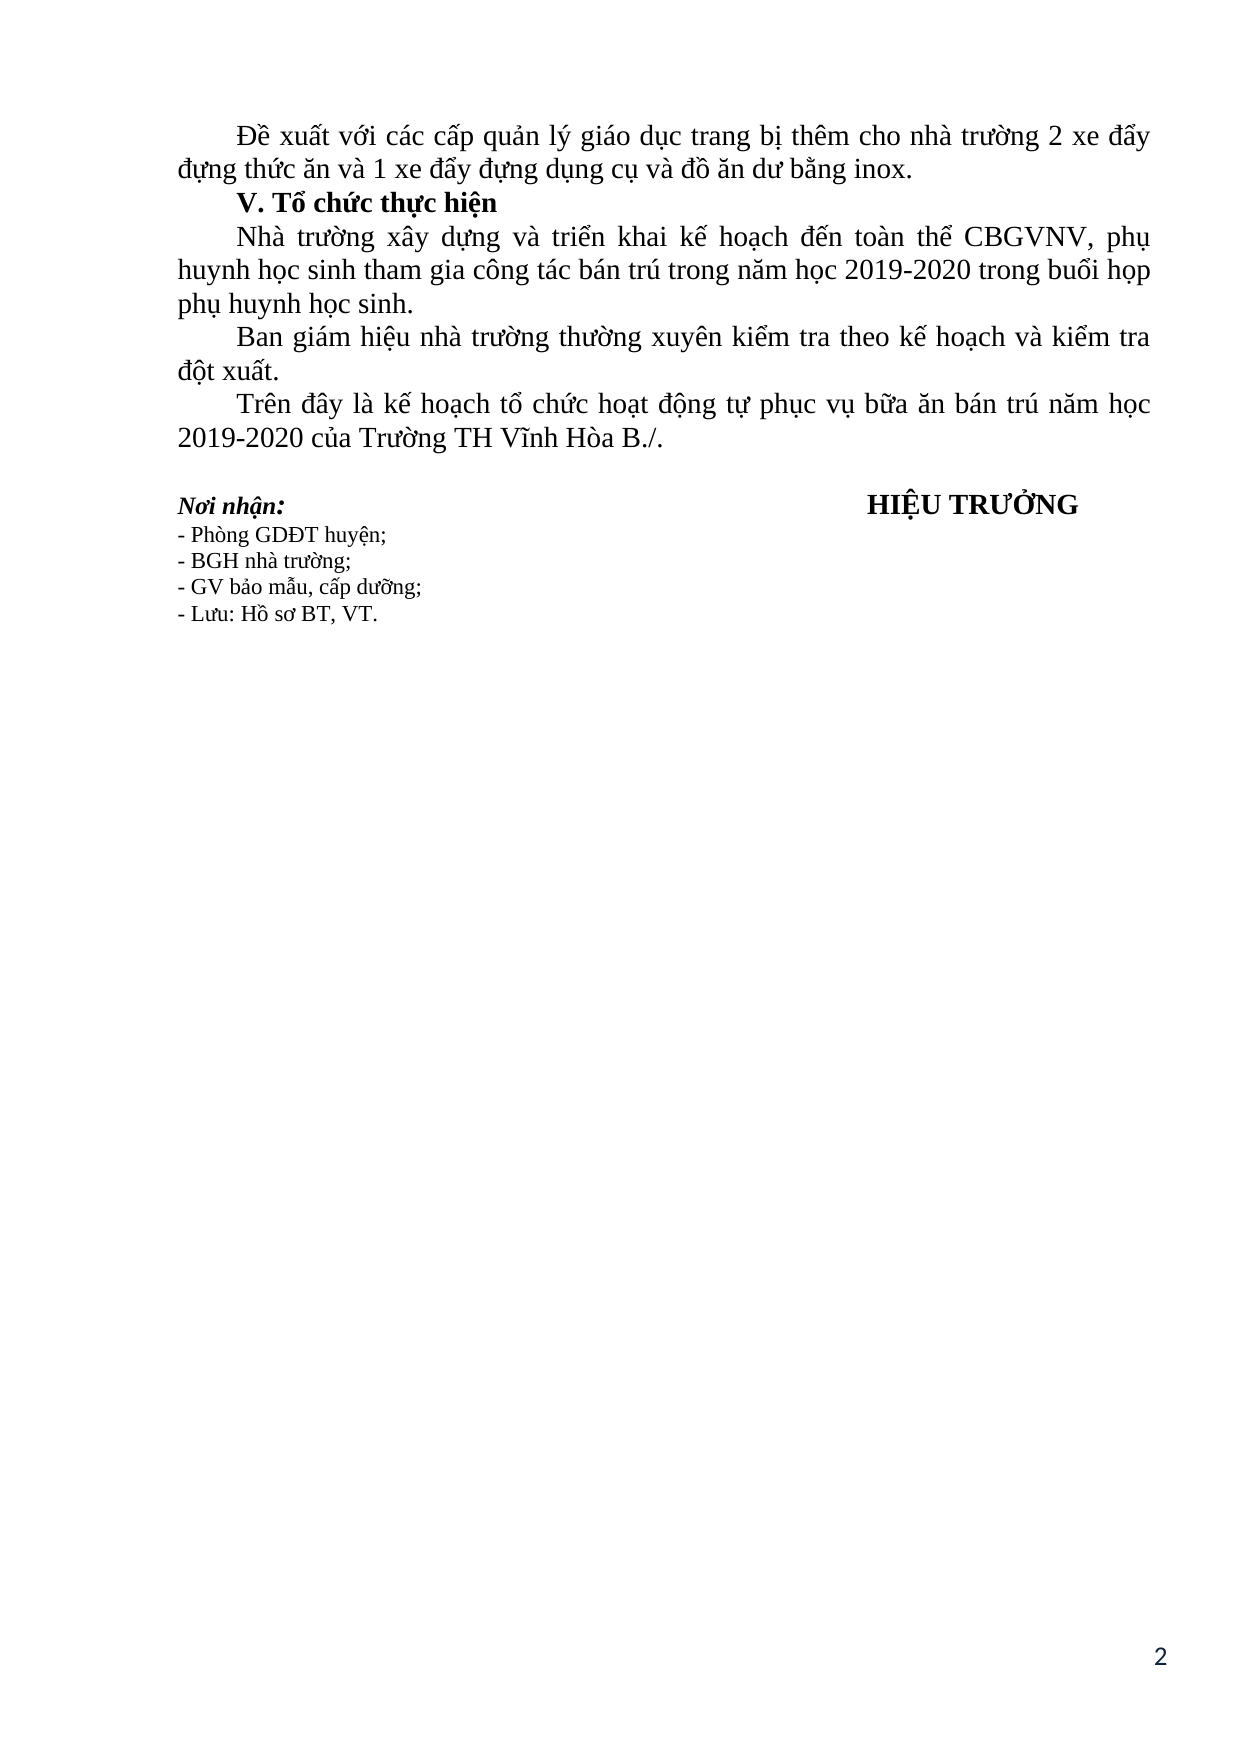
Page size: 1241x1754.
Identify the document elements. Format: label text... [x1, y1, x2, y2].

text - BGH nhà trường; [177, 547, 1152, 573]
text Trên đây là kế hoạch tổ chức hoạt động tự phục vụ bữa ăn bán trú năm học 2019-2020 của Trường TH Vĩnh Hòa B./. [177, 386, 1152, 453]
text Nơi nhận: HIỆU TRƯỞNG [177, 487, 1152, 521]
text V. Tổ chức thực hiện [177, 185, 1152, 219]
text - Phòng GDĐT huyện; [177, 521, 1152, 547]
text Đề xuất với các cấp quản lý giáo dục trang bị thêm cho nhà trường 2 xe đẩy đựng thức ăn và 1 xe đẩy đựng dụng cụ và đồ ăn dư bằng inox. [177, 118, 1152, 185]
text Ban giám hiệu nhà trường thường xuyên kiểm tra theo kế hoạch và kiểm tra đột xuất. [177, 319, 1152, 386]
text Nhà trường xây dựng và triển khai kế hoạch đến toàn thể CBGVNV, phụ huynh học sinh tham gia công tác bán trú trong năm học 2019-2020 trong buổi họp phụ huynh học sinh. [177, 219, 1152, 319]
text - Lưu: Hồ sơ BT, VT. [177, 600, 1152, 626]
text - GV bảo mẫu, cấp dưỡng; [177, 573, 1152, 600]
